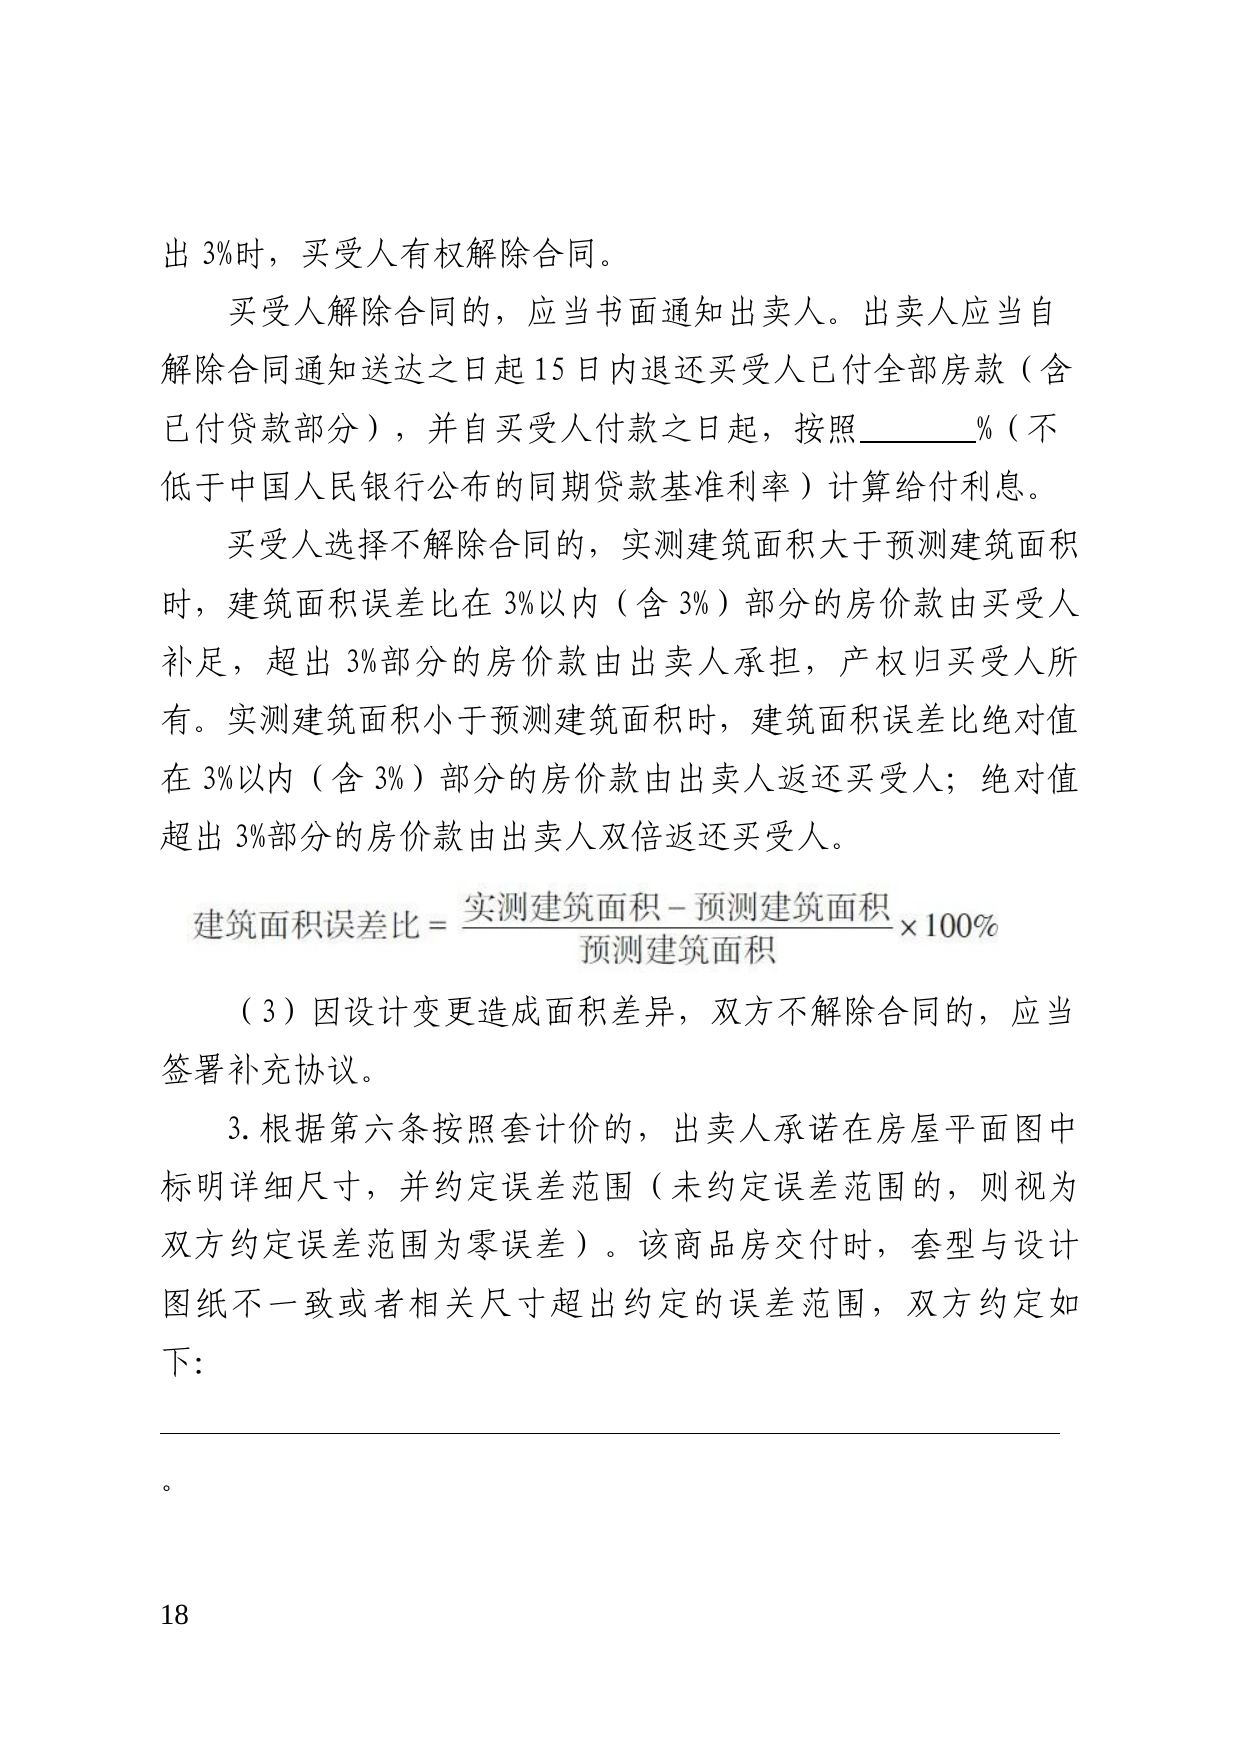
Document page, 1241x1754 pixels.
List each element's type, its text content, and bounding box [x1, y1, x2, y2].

picture [177, 882, 999, 972]
text 买受人解除合同的，应当书面通知出卖人。出卖人应当自解除合同通知送达之日起15日内退还买受人已付全部房款（含已付贷款部分），并自买受人付款之日起，按照 %（不低于中国人民银行公布的同期贷款基准利率）计算给付利息。 [159, 277, 1081, 510]
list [159, 218, 1081, 277]
text 。 [159, 1385, 1081, 1502]
text 买受人选择不解除合同的，实测建筑面积大于预测建筑面积时，建筑面积误差比在3%以内（含3%）部分的房价款由买受人补足，超出3%部分的房价款由出卖人承担，产权归买受人所有。实测建筑面积小于预测建筑面积时，建筑面积误差比绝对值在3%以内（含3%）部分的房价款由出卖人返还买受人；绝对值超出3%部分的房价款由出卖人双倍返还买受人。 [159, 510, 1081, 860]
list （3）因设计变更造成面积差异，双方不解除合同的，应当签署补充协议。 [159, 977, 1081, 1093]
list 3.根据第六条按照套计价的，出卖人承诺在房屋平面图中标明详细尺寸，并约定误差范围（未约定误差范围的，则视为双方约定误差范围为零误差）。该商品房交付时，套型与设计图纸不一致或者相关尺寸超出约定的误差范围，双方约定如下： [159, 1093, 1081, 1385]
